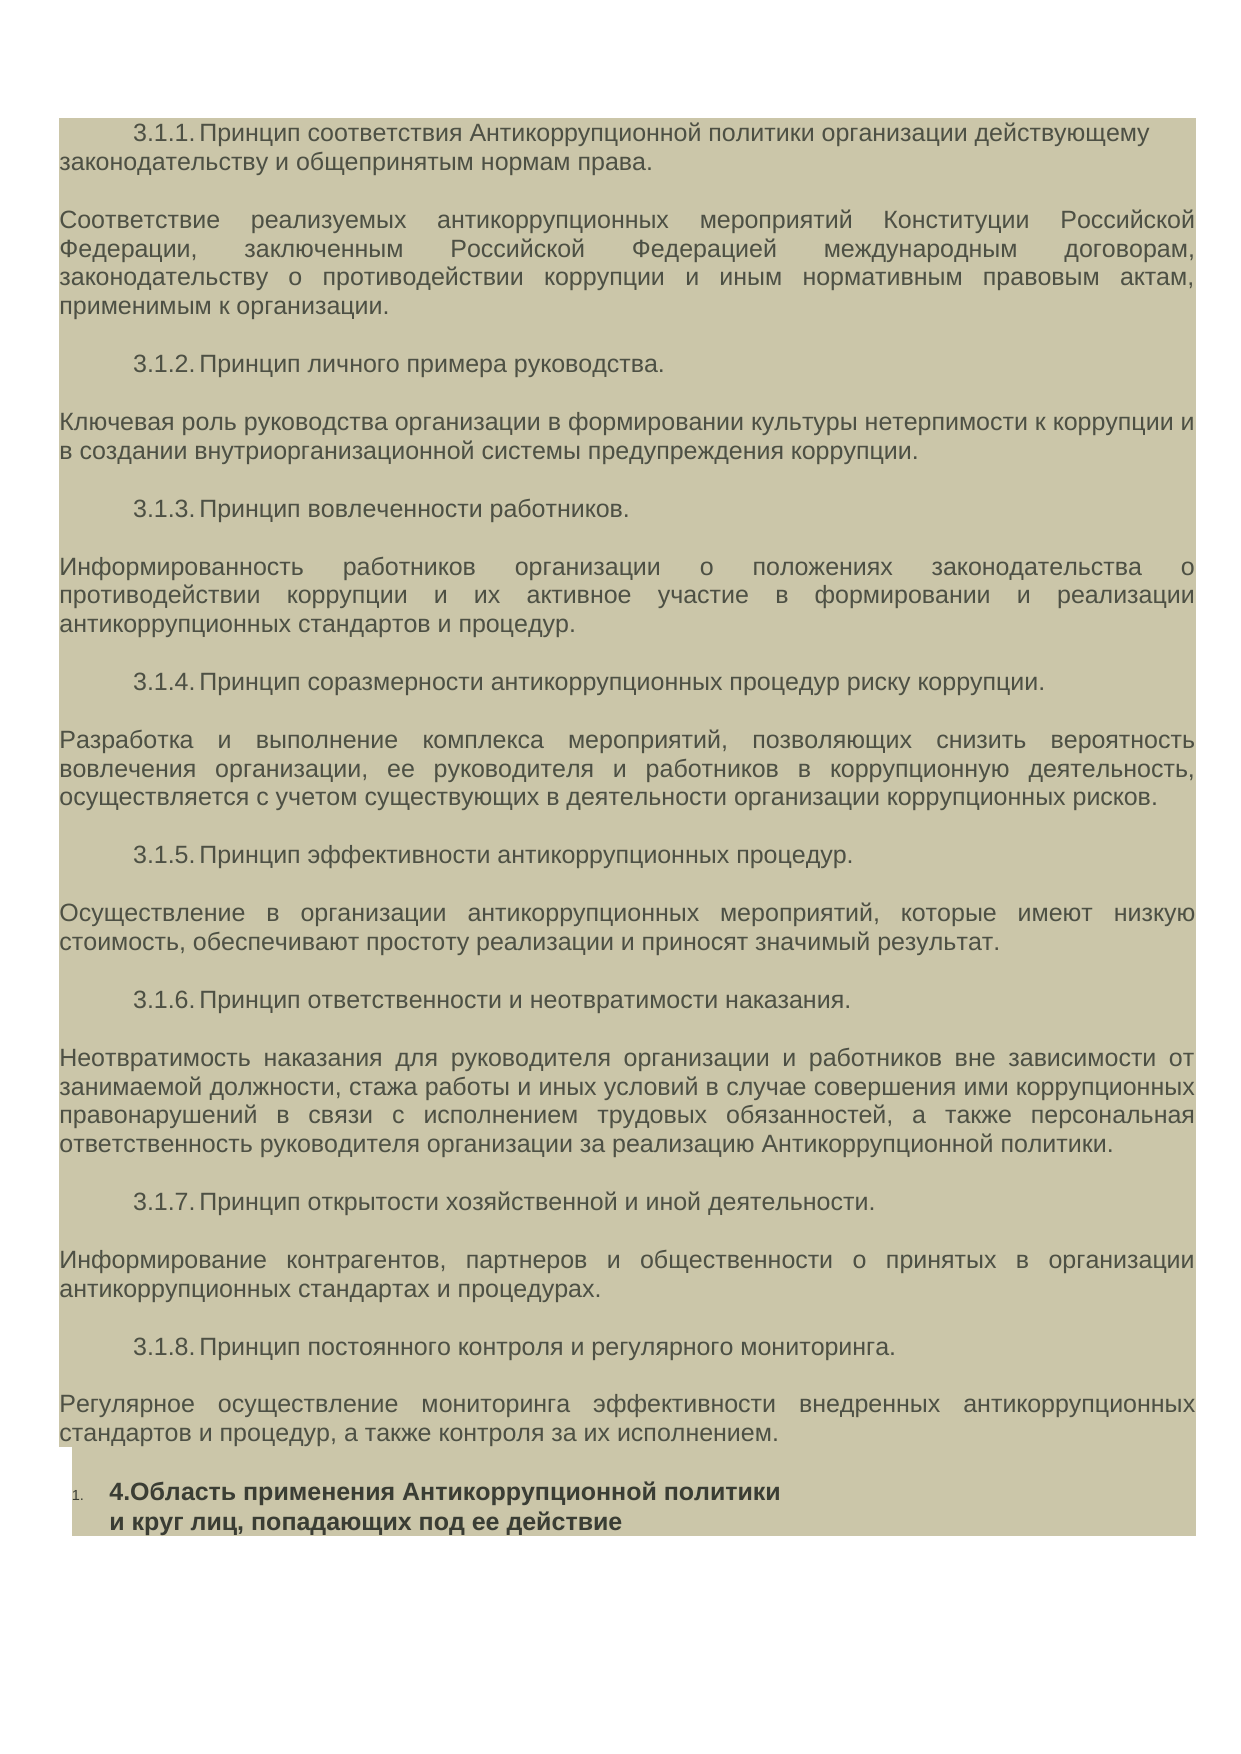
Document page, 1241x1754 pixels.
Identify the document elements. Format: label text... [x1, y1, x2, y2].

text 3.1.7. Принцип открытости хозяйственной и иной деятельности. [59, 1187, 1196, 1216]
text 3.1.4. Принцип соразмерности антикоррупционных процедур риску коррупции. [59, 667, 1196, 696]
list 4.Область применения Антикоррупционной политики и круг лиц, попадающих под ее действие [72, 1476, 1196, 1536]
text 3.1.6. Принцип ответственности и неотвратимости наказания. [59, 985, 1196, 1013]
text Неотвратимость наказания для руководителя организации и работников вне зависимости от занимаемой должности, стажа работы и иных условий в случае совершения ими коррупционных правонарушений в связи с исполнением трудовых обязанностей, а также персональная ответственность руководителя организации за реализацию Антикоррупционной политики. [59, 1043, 1196, 1158]
text Информирование контрагентов, партнеров и общественности о принятых в организации антикоррупционных стандартах и процедурах. [59, 1245, 1196, 1302]
text Осуществление в организации антикоррупционных мероприятий, которые имеют низкую стоимость, обеспечивают простоту реализации и приносят значимый результат. [59, 898, 1196, 956]
text Ключевая роль руководства организации в формировании культуры нетерпимости к коррупции и в создании внутриорганизационной системы предупреждения коррупции. [59, 407, 1196, 464]
text Соответствие реализуемых антикоррупционных мероприятий Конституции Российской Федерации, заключенным Российской Федерацией международным договорам, законодательству о противодействии коррупции и иным нормативным правовым актам, применимым к организации. [59, 205, 1196, 320]
text 3.1.1. Принцип соответствия Антикоррупционной политики организации действующему законодательству и общепринятым нормам права. [59, 118, 1196, 176]
text Регулярное осуществление мониторинга эффективности внедренных антикоррупционных стандартов и процедур, а также контроля за их исполнением. [59, 1389, 1196, 1447]
text 3.1.5. Принцип эффективности антикоррупционных процедур. [59, 840, 1196, 869]
text 3.1.2. Принцип личного примера руководства. [59, 349, 1196, 378]
text Разработка и выполнение комплекса мероприятий, позволяющих снизить вероятность вовлечения организации, ее руководителя и работников в коррупционную деятельность, осуществляется с учетом существующих в деятельности организации коррупционных рисков. [59, 725, 1196, 811]
text 3.1.8. Принцип постоянного контроля и регулярного мониторинга. [59, 1331, 1196, 1360]
text Информированность работников организации о положениях законодательства о противодействии коррупции и их активное участие в формировании и реализации антикоррупционных стандартов и процедур. [59, 551, 1196, 638]
text 3.1.3. Принцип вовлеченности работников. [59, 493, 1196, 522]
